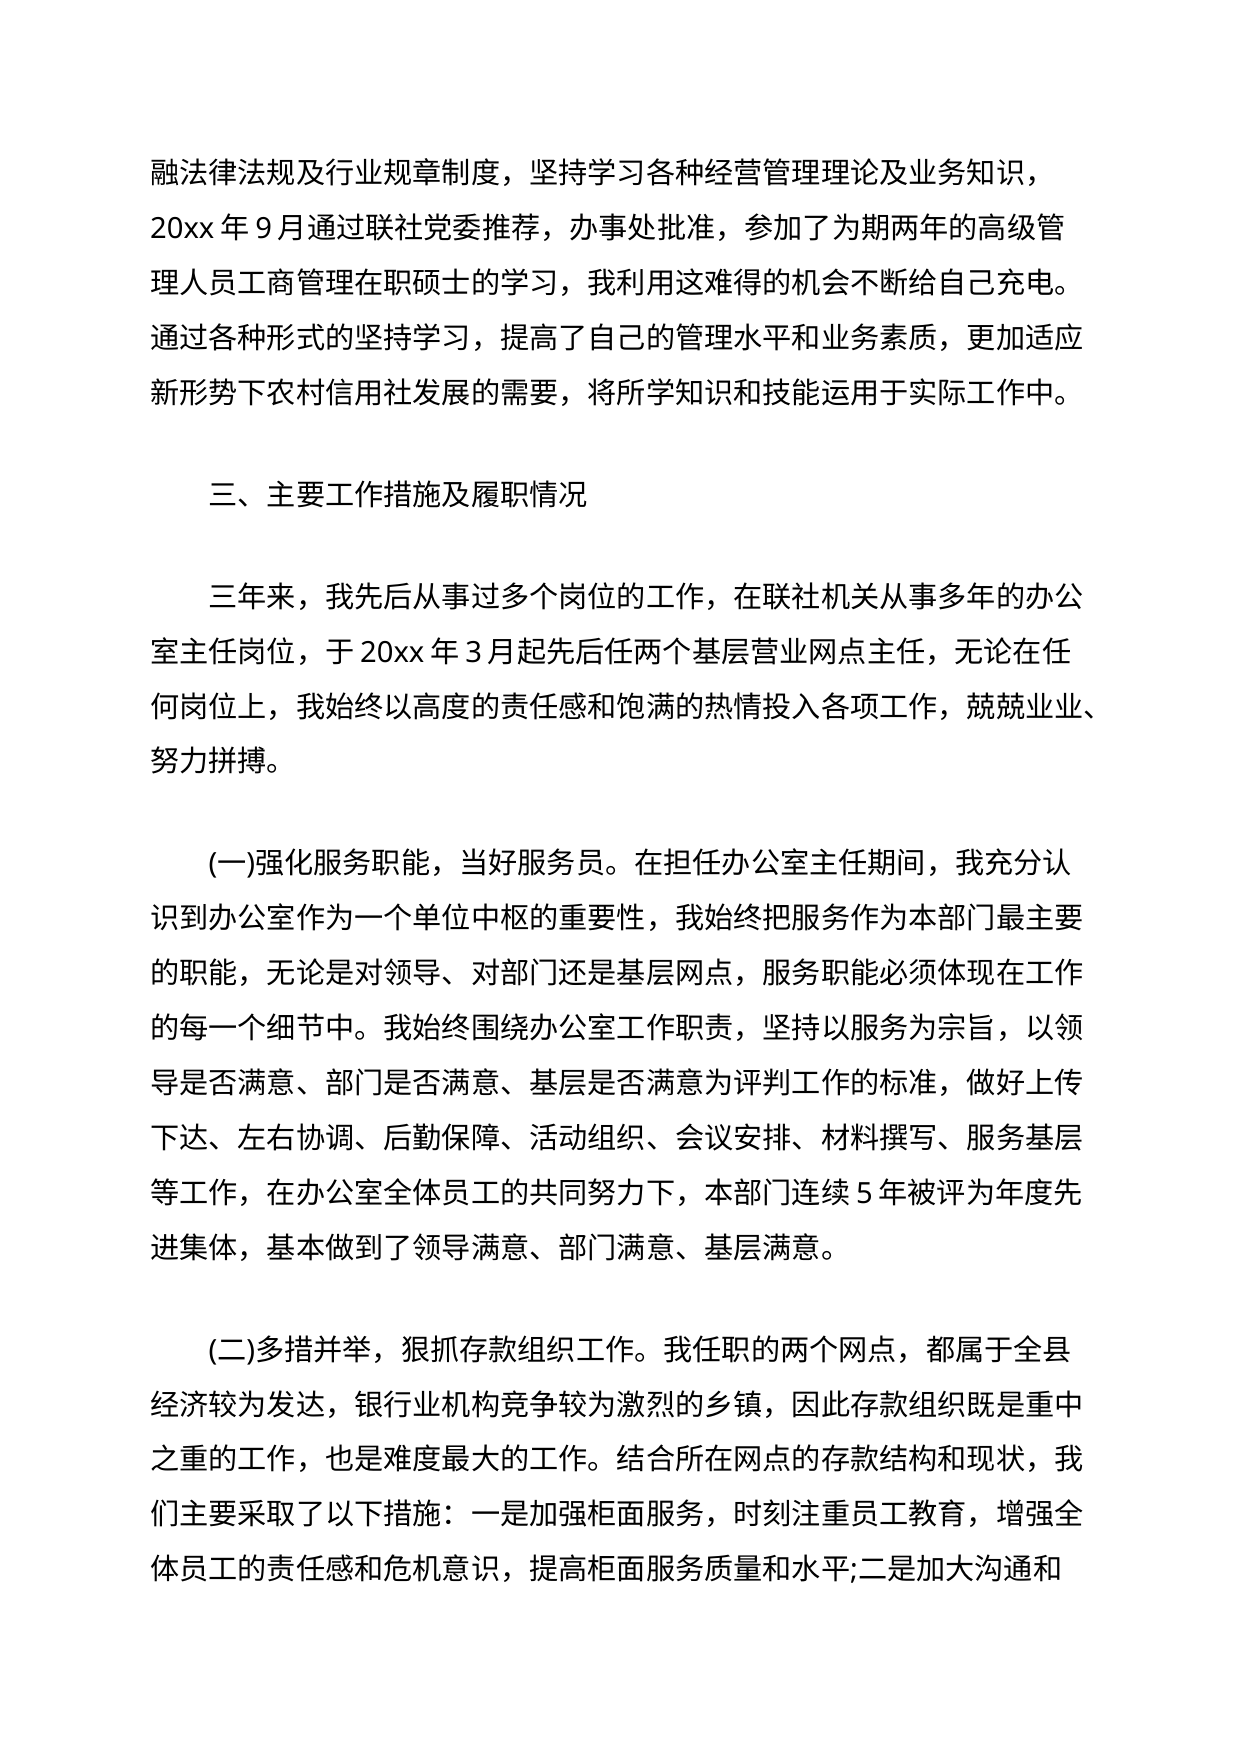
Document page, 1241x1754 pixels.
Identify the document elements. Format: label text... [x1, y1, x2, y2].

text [150, 150, 1090, 412]
text (一)强化服务职能，当好服务员。在担任办公室主任期间，我充分认识到办公室作为一个单位中枢的重要性，我始终把服务作为本部门最主要的职能，无论是对领导、对部门还是基层网点，服务职能必须体现在工作的每一个细节中。我始终围绕办公室工作职责，坚持以服务为宗旨，以领导是否满意、部门是否满意、基层是否满意为评判工作的标准，做好上传下达、左右协调、后勤保障、活动组织、会议安排、材料撰写、服务基层等工作，在办公室全体员工的共同努力下，本部门连续5年被评为年度先进集体，基本做到了领导满意、部门满意、基层满意。 [150, 840, 1090, 1267]
text 三年来，我先后从事过多个岗位的工作，在联社机关从事多年的办公室主任岗位，于20xx年3月起先后任两个基层营业网点主任，无论在任何岗位上，我始终以高度的责任感和饱满的热情投入各项工作，兢兢业业、努力拼搏。 [150, 573, 1090, 780]
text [150, 1326, 1090, 1588]
text 三、主要工作措施及履职情况 [150, 471, 1090, 514]
